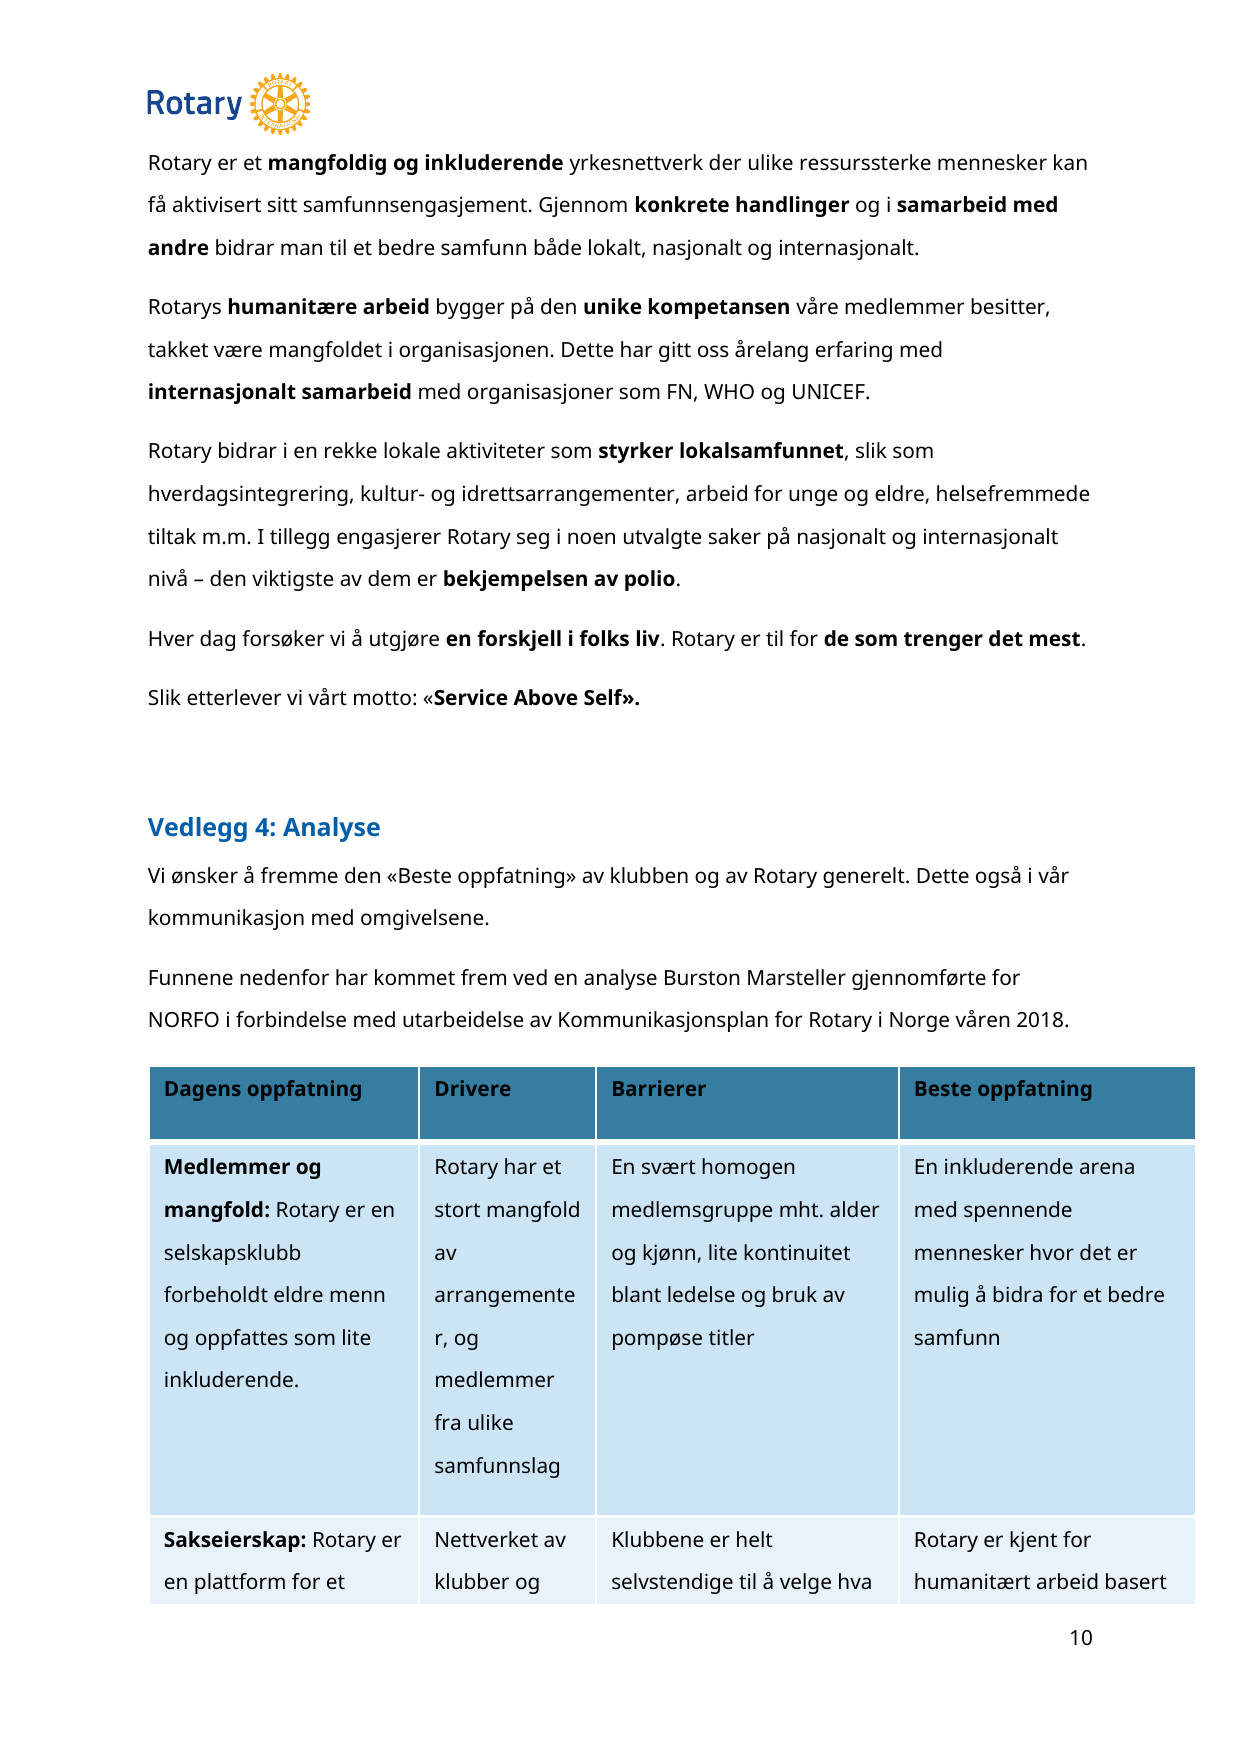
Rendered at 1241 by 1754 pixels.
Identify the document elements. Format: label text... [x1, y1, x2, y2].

text Hver dag forsøker vi å utgjøre en forskjell i folks liv. Rotary er til for de som trenger det mest. [148, 624, 1093, 652]
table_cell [597, 1518, 898, 1604]
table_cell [900, 1518, 1195, 1604]
table_header Beste oppfatning [900, 1067, 1195, 1139]
table_cell En svært homogen medlemsgruppe mht. alder og kjønn, lite kontinuitet blant ledelse og bruk av pompøse titler [597, 1145, 898, 1515]
table_cell Medlemmer og mangfold: Rotary er en selskapsklubb forbeholdt eldre menn og oppfattes som lite inkluderende. [150, 1145, 418, 1515]
text Vi ønsker å fremme den «Beste oppfatning» av klubben og av Rotary generelt. Dette også i vår kommunikasjon med omgivelsene. [148, 861, 1093, 932]
subtitle Vedlegg 4: Analyse [148, 810, 1093, 844]
table_header Barrierer [597, 1067, 898, 1139]
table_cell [420, 1518, 595, 1604]
table_header Drivere [420, 1067, 595, 1139]
table_cell En inkluderende arena med spennende mennesker hvor det er mulig å bidra for et bedre samfunn [900, 1145, 1195, 1515]
text Funnene nedenfor har kommet frem ved en analyse Burston Marsteller gjennomførte for NORFO i forbindelse med utarbeidelse av Kommunikasjonsplan for Rotary i Norge våren 2018. [148, 963, 1093, 1034]
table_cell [150, 1518, 418, 1604]
text Rotarys humanitære arbeid bygger på den unike kompetansen våre medlemmer besitter, takket være mangfoldet i organisasjonen. Dette har gitt oss årelang erfaring med internasjonalt samarbeid med organisasjoner som FN, WHO og UNICEF. [148, 292, 1093, 406]
table_header Dagens oppfatning [150, 1067, 418, 1139]
text Slik etterlever vi vårt motto: «Service Above Self». [148, 683, 1093, 711]
table_cell Rotary har et stort mangfold av arrangementer, og medlemmer fra ulike samfunnslag [420, 1145, 595, 1515]
text Rotary bidrar i en rekke lokale aktiviteter som styrker lokalsamfunnet, slik som hverdagsintegrering, kultur- og idrettsarrangementer, arbeid for unge og eldre, helsefremmede tiltak m.m. I tillegg engasjerer Rotary seg i noen utvalgte saker på nasjonalt og internasjonalt nivå – den viktigste av dem er bekjempelsen av polio. [148, 437, 1093, 593]
text Rotary er et mangfoldig og inkluderende yrkesnettverk der ulike ressurssterke mennesker kan få aktivisert sitt samfunnsengasjement. Gjennom konkrete handlinger og i samarbeid med andre bidrar man til et bedre samfunn både lokalt, nasjonalt og internasjonalt. [148, 148, 1093, 261]
picture [147, 73, 311, 135]
